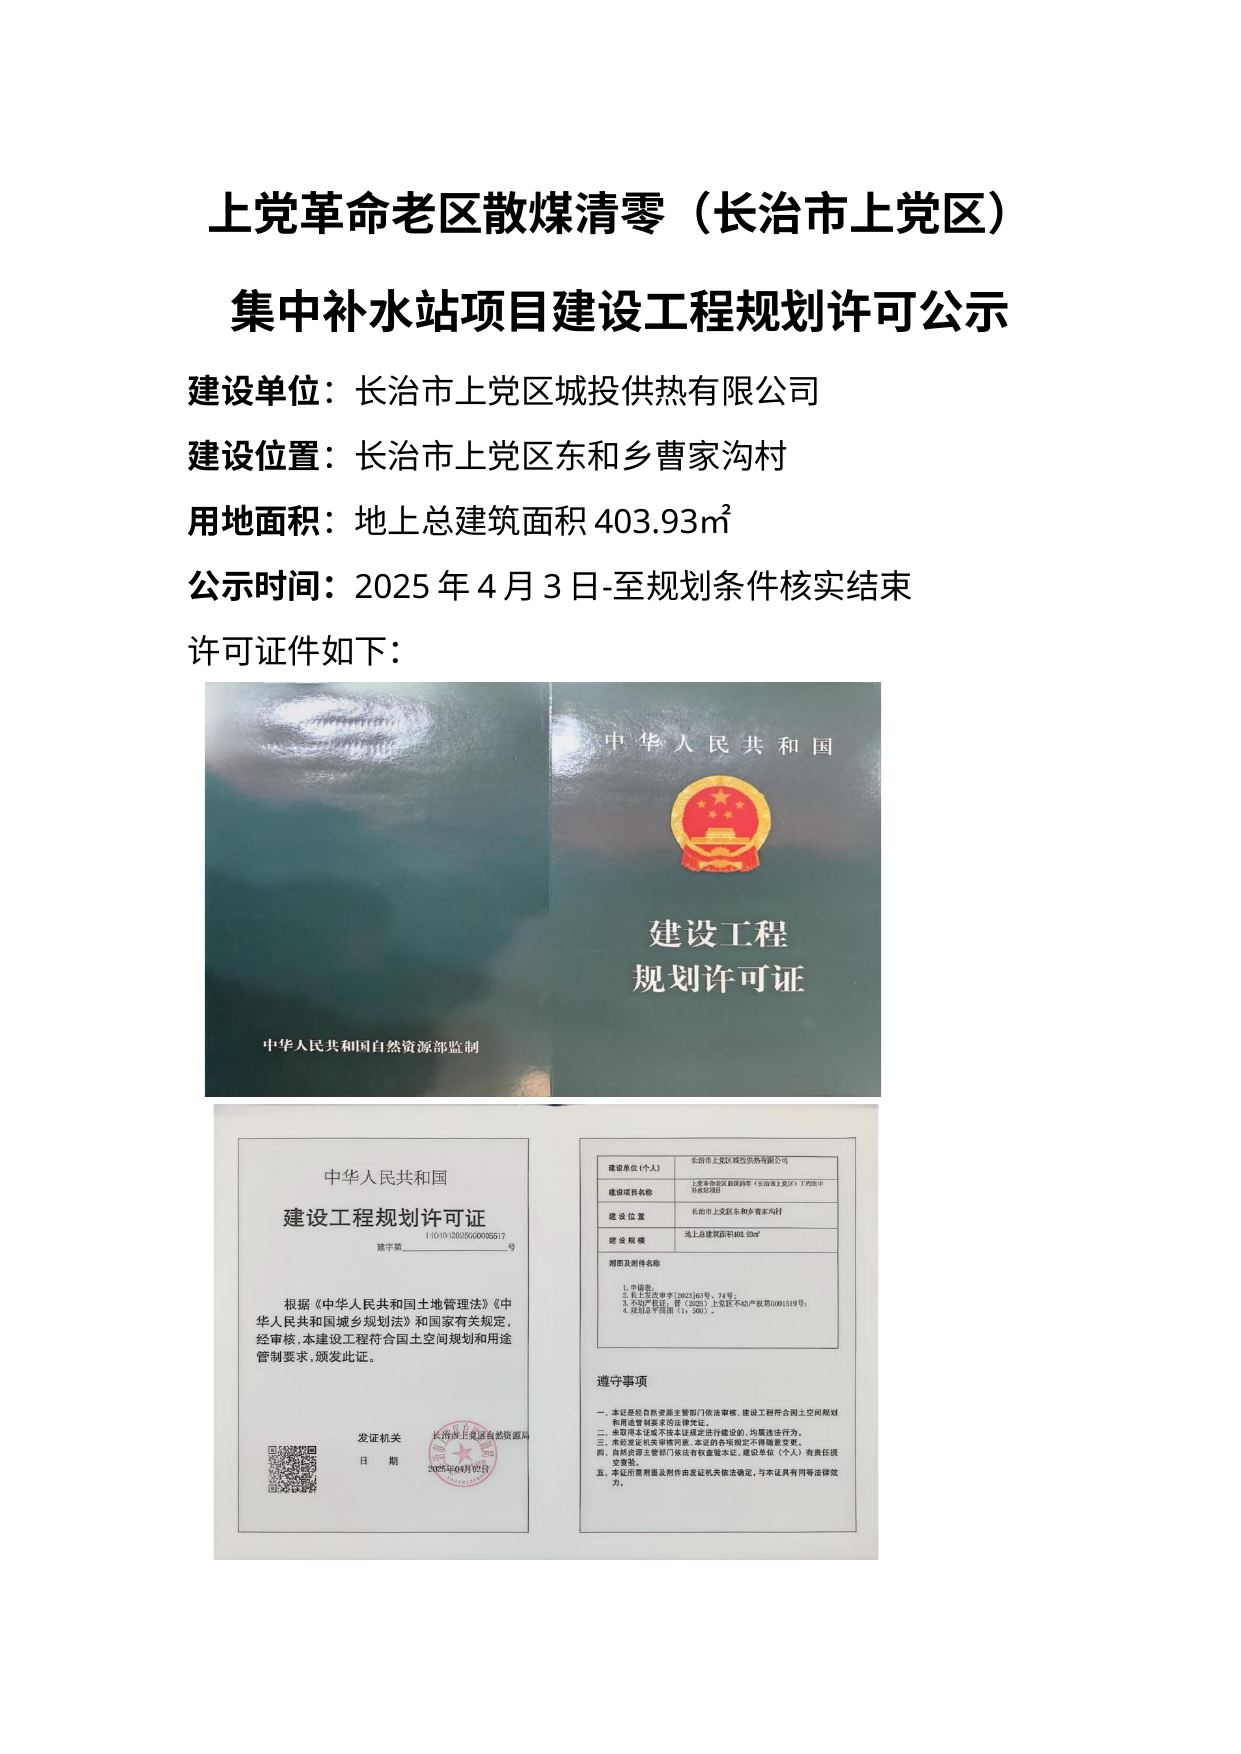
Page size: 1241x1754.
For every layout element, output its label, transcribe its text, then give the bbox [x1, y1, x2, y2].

picture [204, 682, 882, 1097]
text 建设单位：长治市上党区城投供热有限公司 [187, 357, 1053, 422]
picture [213, 1104, 879, 1560]
text 用地面积：地上总建筑面积403.93㎡ [187, 487, 1053, 552]
text 许可证件如下： [187, 617, 1053, 682]
text 建设位置：长治市上党区东和乡曹家沟村 [187, 422, 1053, 487]
text 公示时间：2025年4月3日-至规划条件核实结束 [187, 552, 1053, 617]
text 上党革命老区散煤清零（长治市上党区）集中补水站项目建设工程规划许可公示 [187, 162, 1053, 357]
